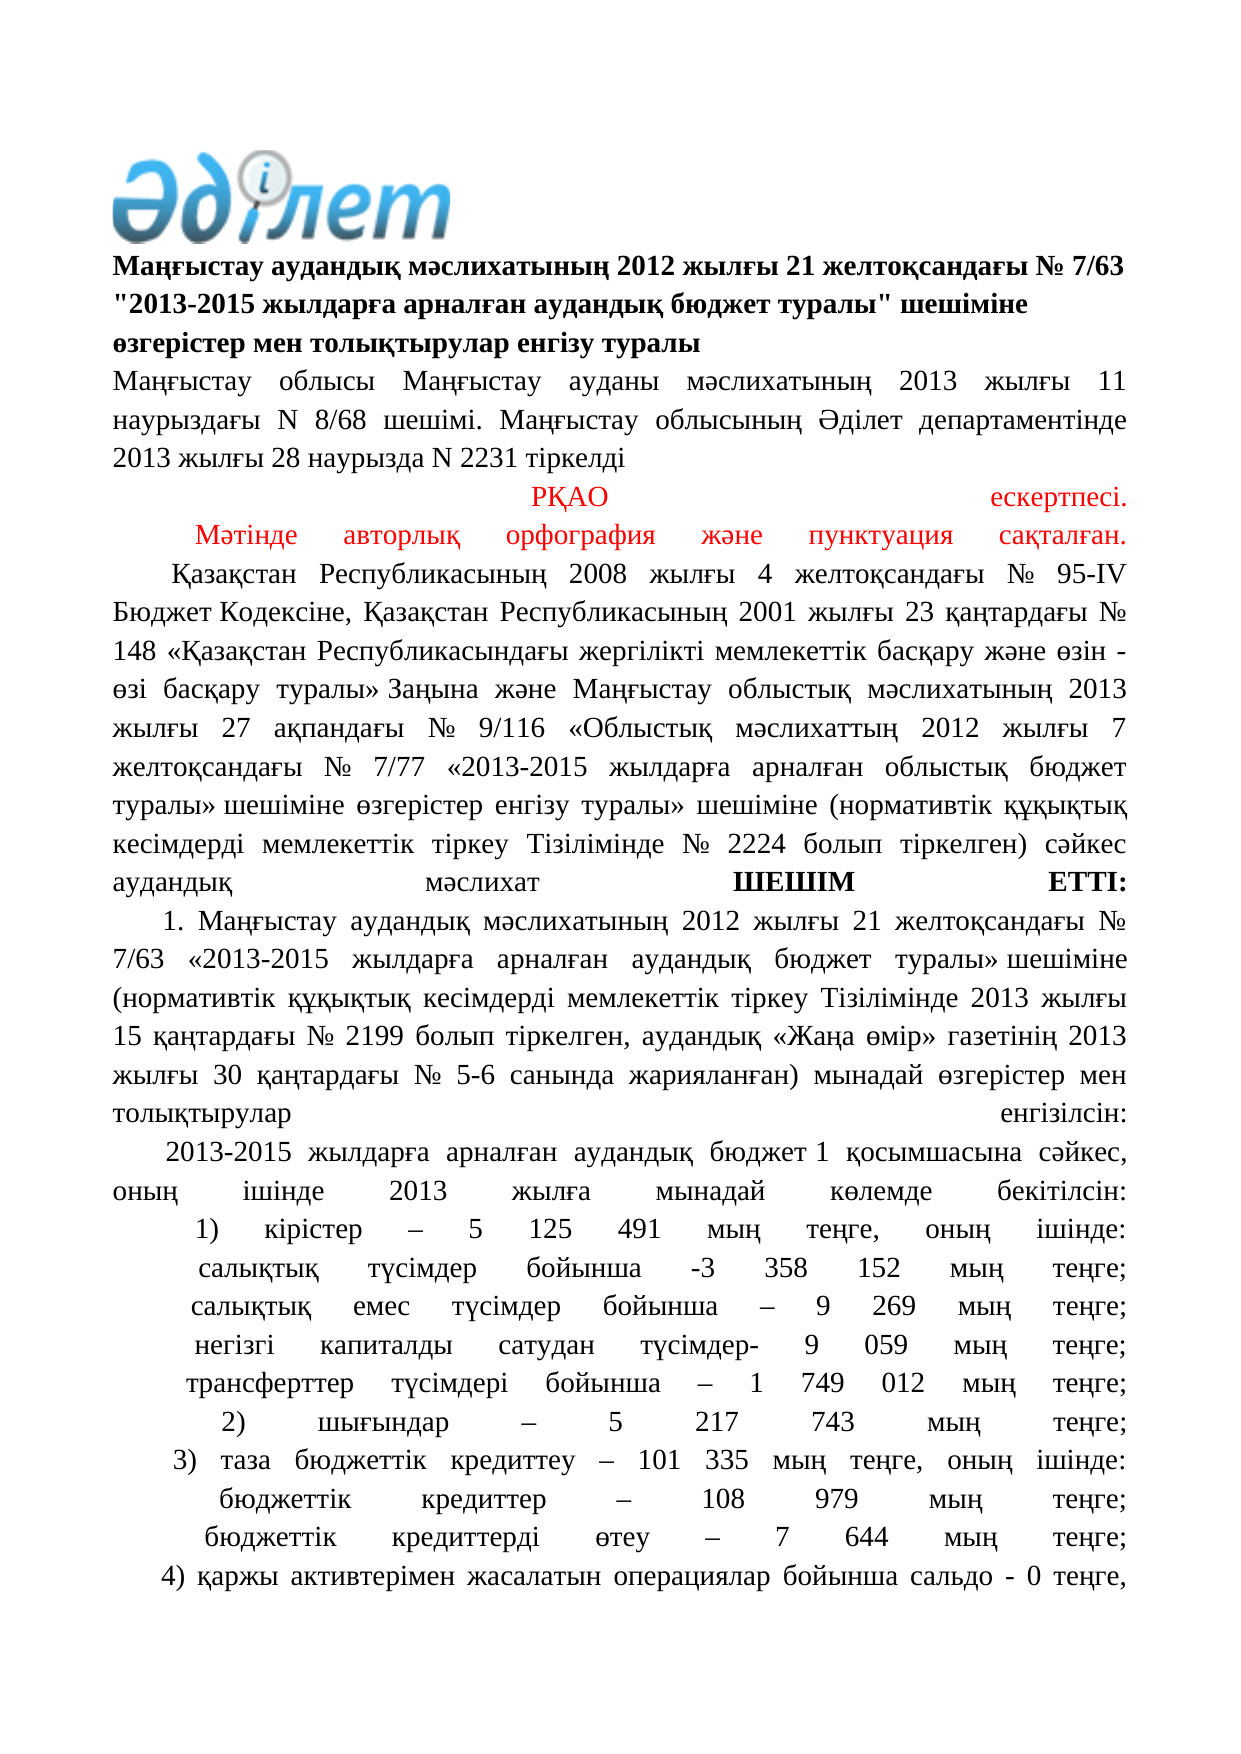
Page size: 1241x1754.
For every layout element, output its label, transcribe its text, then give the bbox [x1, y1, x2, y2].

text Маңғыстау аудандық мәслихатының 2012 жылғы 21 желтоқсандағы № 7/63 "2013-2015 жылдарға арналған аудандық бюджет туралы" шешіміне өзгерістер мен толықтырулар енгізу туралы [112, 248, 1128, 358]
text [112, 479, 1128, 1592]
text Маңғыстау облысы Маңғыстау ауданы мәслихатының 2013 жылғы 11 наурыздағы N 8/68 шешімі. Маңғыстау облысының Әділет департаментінде 2013 жылғы 28 наурызда N 2231 тіркелді [112, 363, 1128, 474]
picture [112, 150, 451, 244]
